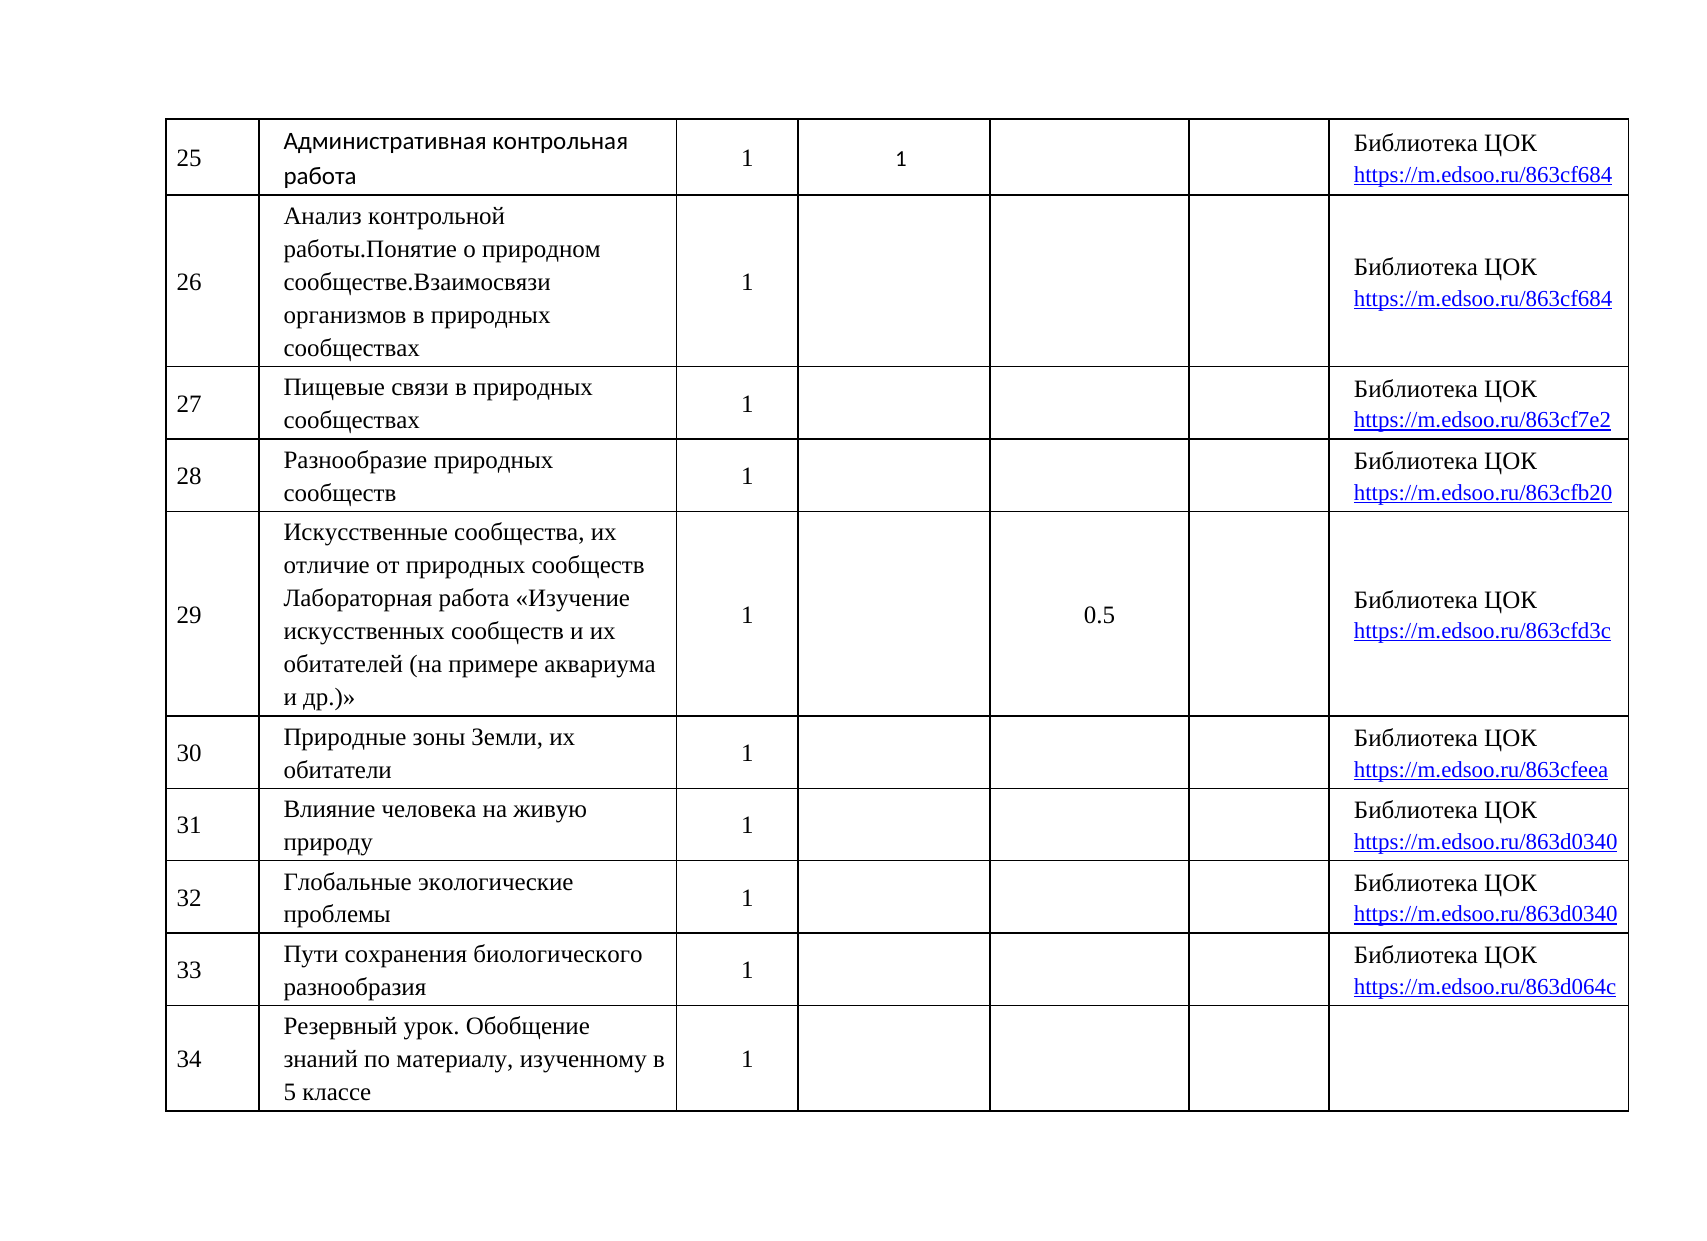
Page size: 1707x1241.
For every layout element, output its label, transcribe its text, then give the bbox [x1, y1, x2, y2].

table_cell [1330, 196, 1628, 366]
table_cell 1 [677, 934, 797, 1004]
table_cell 1 [677, 120, 797, 194]
table_cell [991, 440, 1188, 511]
table_cell [1190, 440, 1328, 511]
table_cell Искусственные сообщества, их отличие от природных сообществ Лабораторная работа «Изучение искусственных сообществ и их обитателей (на примере аквариума и др.)» [260, 512, 676, 715]
table_cell 1 [799, 120, 989, 194]
table_cell 1 [677, 1006, 797, 1110]
table_cell Библиотека ЦОК https://m.edsoo.ru/863d0340 [1330, 789, 1628, 860]
table_cell [991, 196, 1188, 366]
table_cell 0.5 [991, 512, 1188, 715]
table_cell Библиотека ЦОК https://m.edsoo.ru/863cf7e2 [1330, 367, 1628, 438]
table_cell [1330, 1006, 1628, 1110]
table_cell [1190, 934, 1328, 1004]
table_cell 34 [167, 1006, 258, 1110]
table_cell [1190, 512, 1328, 715]
table_cell 26 [167, 196, 258, 366]
table_cell [799, 196, 989, 366]
table_cell Библиотека ЦОК https://m.edsoo.ru/863d064c [1330, 934, 1628, 1004]
table_cell [799, 861, 989, 932]
table_cell [1190, 789, 1328, 860]
table_cell 1 [677, 512, 797, 715]
table_cell Резервный урок. Обобщение знаний по материалу, изученному в 5 классе [260, 1006, 676, 1110]
table_cell Библиотека ЦОК https://m.edsoo.ru/863d0340 [1330, 861, 1628, 932]
table_cell Пищевые связи в природных сообществах [260, 367, 676, 438]
table_cell 25 [167, 120, 258, 194]
table_cell [1190, 861, 1328, 932]
table_cell Глобальные экологические проблемы [260, 861, 676, 932]
table_cell Анализ контрольной работы.Понятие о природном сообществе.Взаимосвязи организмов в природных сообществах [260, 196, 676, 366]
table_cell Административная контрольная работа [260, 120, 676, 194]
table_cell 1 [677, 717, 797, 787]
table_cell 1 [677, 196, 797, 366]
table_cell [1330, 120, 1628, 194]
table_cell [1190, 120, 1328, 194]
table_cell Библиотека ЦОК https://m.edsoo.ru/863cfb20 [1330, 440, 1628, 511]
table_cell 29 [167, 512, 258, 715]
table_cell [991, 367, 1188, 438]
table_cell 1 [677, 861, 797, 932]
table_cell Пути сохранения биологического разнообразия [260, 934, 676, 1004]
table_cell [991, 1006, 1188, 1110]
table_cell 30 [167, 717, 258, 787]
table_cell 28 [167, 440, 258, 511]
table_cell [991, 120, 1188, 194]
table_cell [799, 789, 989, 860]
table_cell [991, 789, 1188, 860]
table_cell [1190, 717, 1328, 787]
table_cell [1190, 367, 1328, 438]
table_cell [799, 1006, 989, 1110]
table_cell Разнообразие природных сообществ [260, 440, 676, 511]
table_cell [799, 440, 989, 511]
table_cell [799, 717, 989, 787]
table_cell [799, 367, 989, 438]
table_cell [1190, 1006, 1328, 1110]
table_cell Библиотека ЦОК https://m.edsoo.ru/863cfeea [1330, 717, 1628, 787]
table_cell 1 [677, 367, 797, 438]
table_cell [799, 512, 989, 715]
table_cell [991, 934, 1188, 1004]
table_cell [991, 717, 1188, 787]
table_cell 33 [167, 934, 258, 1004]
table_cell 1 [677, 440, 797, 511]
table_cell [1190, 196, 1328, 366]
table_cell [991, 861, 1188, 932]
table_cell Библиотека ЦОК https://m.edsoo.ru/863cfd3c [1330, 512, 1628, 715]
table_cell [799, 934, 989, 1004]
table_cell 32 [167, 861, 258, 932]
table_cell 1 [677, 789, 797, 860]
table_cell 27 [167, 367, 258, 438]
table_cell Природные зоны Земли, их обитатели [260, 717, 676, 787]
table_cell Влияние человека на живую природу [260, 789, 676, 860]
table_cell 31 [167, 789, 258, 860]
